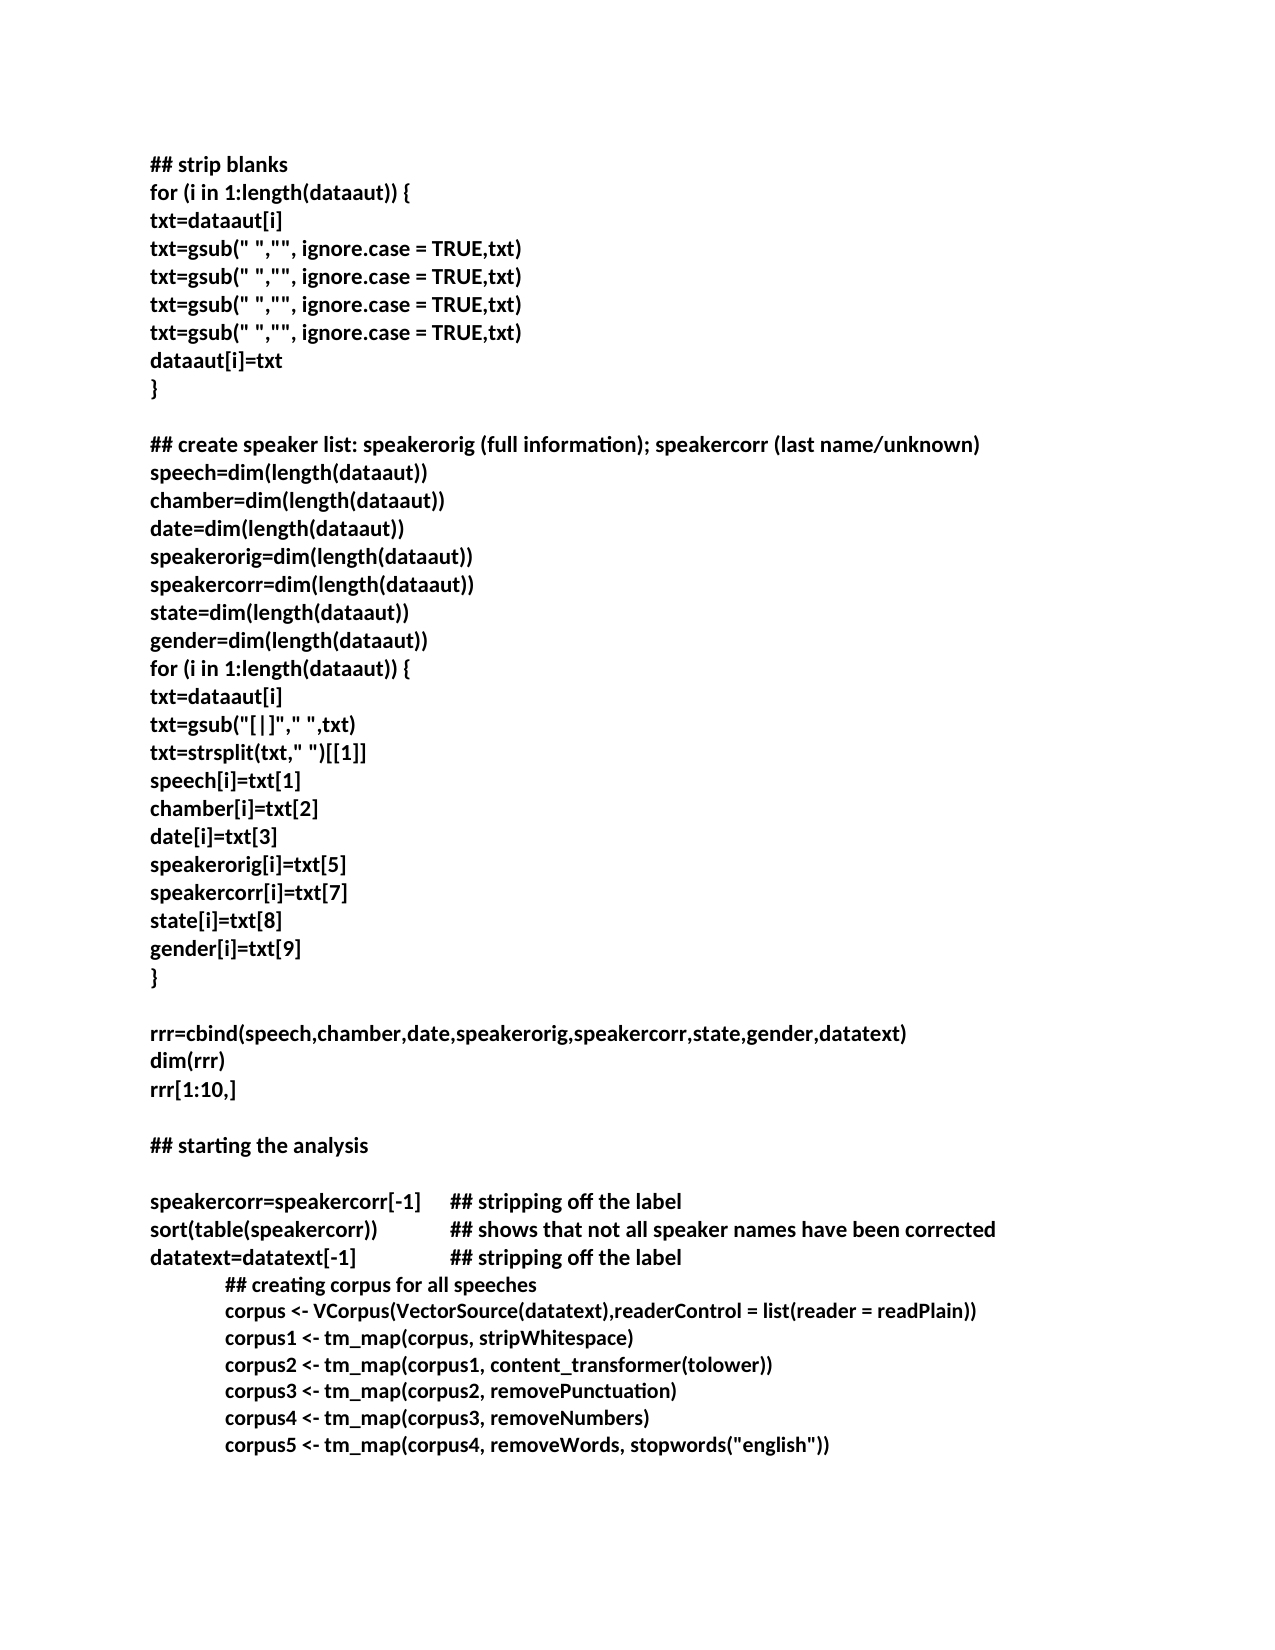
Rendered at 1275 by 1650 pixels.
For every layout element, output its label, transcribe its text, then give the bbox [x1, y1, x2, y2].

text date=dim(length(dataaut)) [150, 514, 1125, 542]
text corpus <- VCorpus(VectorSource(datatext),readerControl = list(reader = readPlain)) [225, 1297, 1125, 1324]
text ## starting the analysis [150, 1131, 1125, 1159]
text corpus4 <- tm_map(corpus3, removeNumbers) [225, 1404, 1125, 1431]
text ## creating corpus for all speeches [225, 1271, 1125, 1297]
text state[i]=txt[8] [150, 907, 1125, 934]
text sort(table(speakercorr)) ## shows that not all speaker names have been corrected [150, 1215, 1125, 1243]
text speakerorig=dim(length(dataaut)) [150, 542, 1125, 570]
text txt=gsub("[|]"," ",txt) [150, 710, 1125, 738]
text dim(rrr) [150, 1047, 1125, 1075]
text rrr[1:10,] [150, 1075, 1125, 1103]
text corpus3 <- tm_map(corpus2, removePunctuation) [225, 1377, 1125, 1404]
text date[i]=txt[3] [150, 822, 1125, 851]
text for (i in 1:length(dataaut)) { [150, 654, 1125, 682]
text txt=gsub(" ","", ignore.case = TRUE,txt) [150, 234, 1125, 262]
text corpus5 <- tm_map(corpus4, removeWords, stopwords("english")) [225, 1431, 1125, 1457]
text } [150, 374, 1125, 402]
text corpus1 <- tm_map(corpus, stripWhitespace) [225, 1324, 1125, 1351]
text dataaut[i]=txt [150, 346, 1125, 374]
text corpus2 <- tm_map(corpus1, content_transformer(tolower)) [225, 1351, 1125, 1377]
text txt=strsplit(txt," ")[[1]] [150, 738, 1125, 766]
text for (i in 1:length(dataaut)) { [150, 178, 1125, 206]
text speech[i]=txt[1] [150, 766, 1125, 794]
text state=dim(length(dataaut)) [150, 598, 1125, 626]
text speakercorr[i]=txt[7] [150, 878, 1125, 907]
text txt=gsub(" ","", ignore.case = TRUE,txt) [150, 262, 1125, 290]
text chamber=dim(length(dataaut)) [150, 486, 1125, 514]
text txt=dataaut[i] [150, 682, 1125, 710]
text ## create speaker list: speakerorig (full information); speakercorr (last name/unknown) [150, 430, 1125, 458]
text txt=dataaut[i] [150, 206, 1125, 234]
text txt=gsub(" ","", ignore.case = TRUE,txt) [150, 290, 1125, 318]
text } [150, 963, 1125, 991]
text speakerorig[i]=txt[5] [150, 851, 1125, 878]
text speakercorr=speakercorr[-1] ## stripping off the label [150, 1187, 1125, 1215]
text rrr=cbind(speech,chamber,date,speakerorig,speakercorr,state,gender,datatext) [150, 1019, 1125, 1047]
text gender[i]=txt[9] [150, 934, 1125, 963]
text speech=dim(length(dataaut)) [150, 458, 1125, 486]
text gender=dim(length(dataaut)) [150, 626, 1125, 654]
text chamber[i]=txt[2] [150, 794, 1125, 822]
text txt=gsub(" ","", ignore.case = TRUE,txt) [150, 318, 1125, 346]
text ## strip blanks [150, 150, 1125, 178]
text speakercorr=dim(length(dataaut)) [150, 570, 1125, 598]
text datatext=datatext[-1] ## stripping off the label [150, 1243, 1125, 1271]
